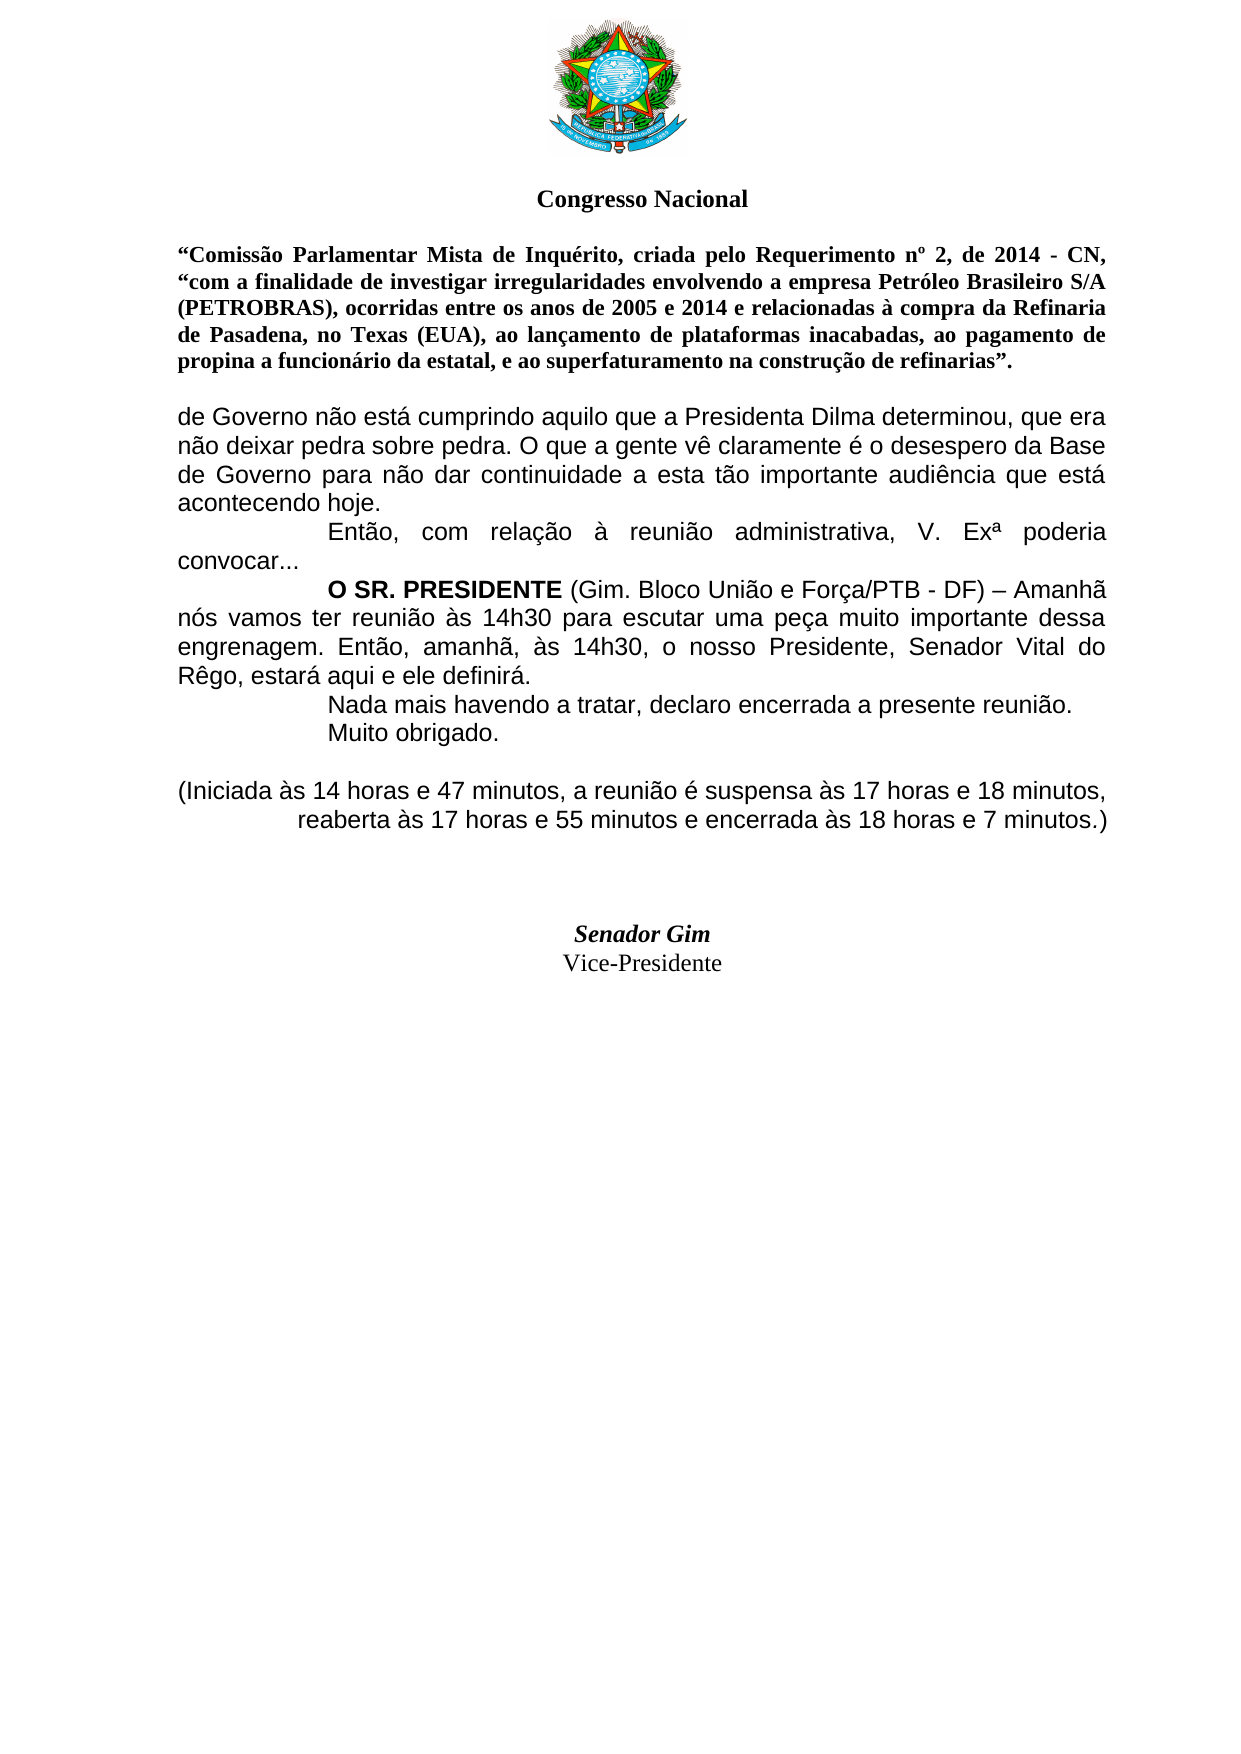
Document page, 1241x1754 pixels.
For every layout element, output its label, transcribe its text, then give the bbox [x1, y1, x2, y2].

picture [547, 18, 689, 156]
text O SR. PRESIDENTE (Gim. Bloco União e Força/PTB - DF) – Amanhã nós vamos ter reunião às 14h30 para escutar uma peça muito importante dessa engrenagem. Então, amanhã, às 14h30, o nosso Presidente, Senador Vital do Rêgo, estará aqui e ele definirá. [177, 574, 1107, 689]
text Senador Gim [177, 919, 1107, 948]
text Então, com relação à reunião administrativa, V. Exª poderia convocar... [177, 517, 1107, 574]
text Muito obrigado. [177, 718, 1107, 747]
text Vice-Presidente [177, 948, 1107, 977]
text Nada mais havendo a tratar, declaro encerrada a presente reunião. [177, 689, 1107, 718]
text (Iniciada às 14 horas e 47 minutos, a reunião é suspensa às 17 horas e 18 minutos, reaberta às 17 horas e 55 minutos e encerrada às 18 horas e 7 minutos.) [177, 776, 1107, 833]
